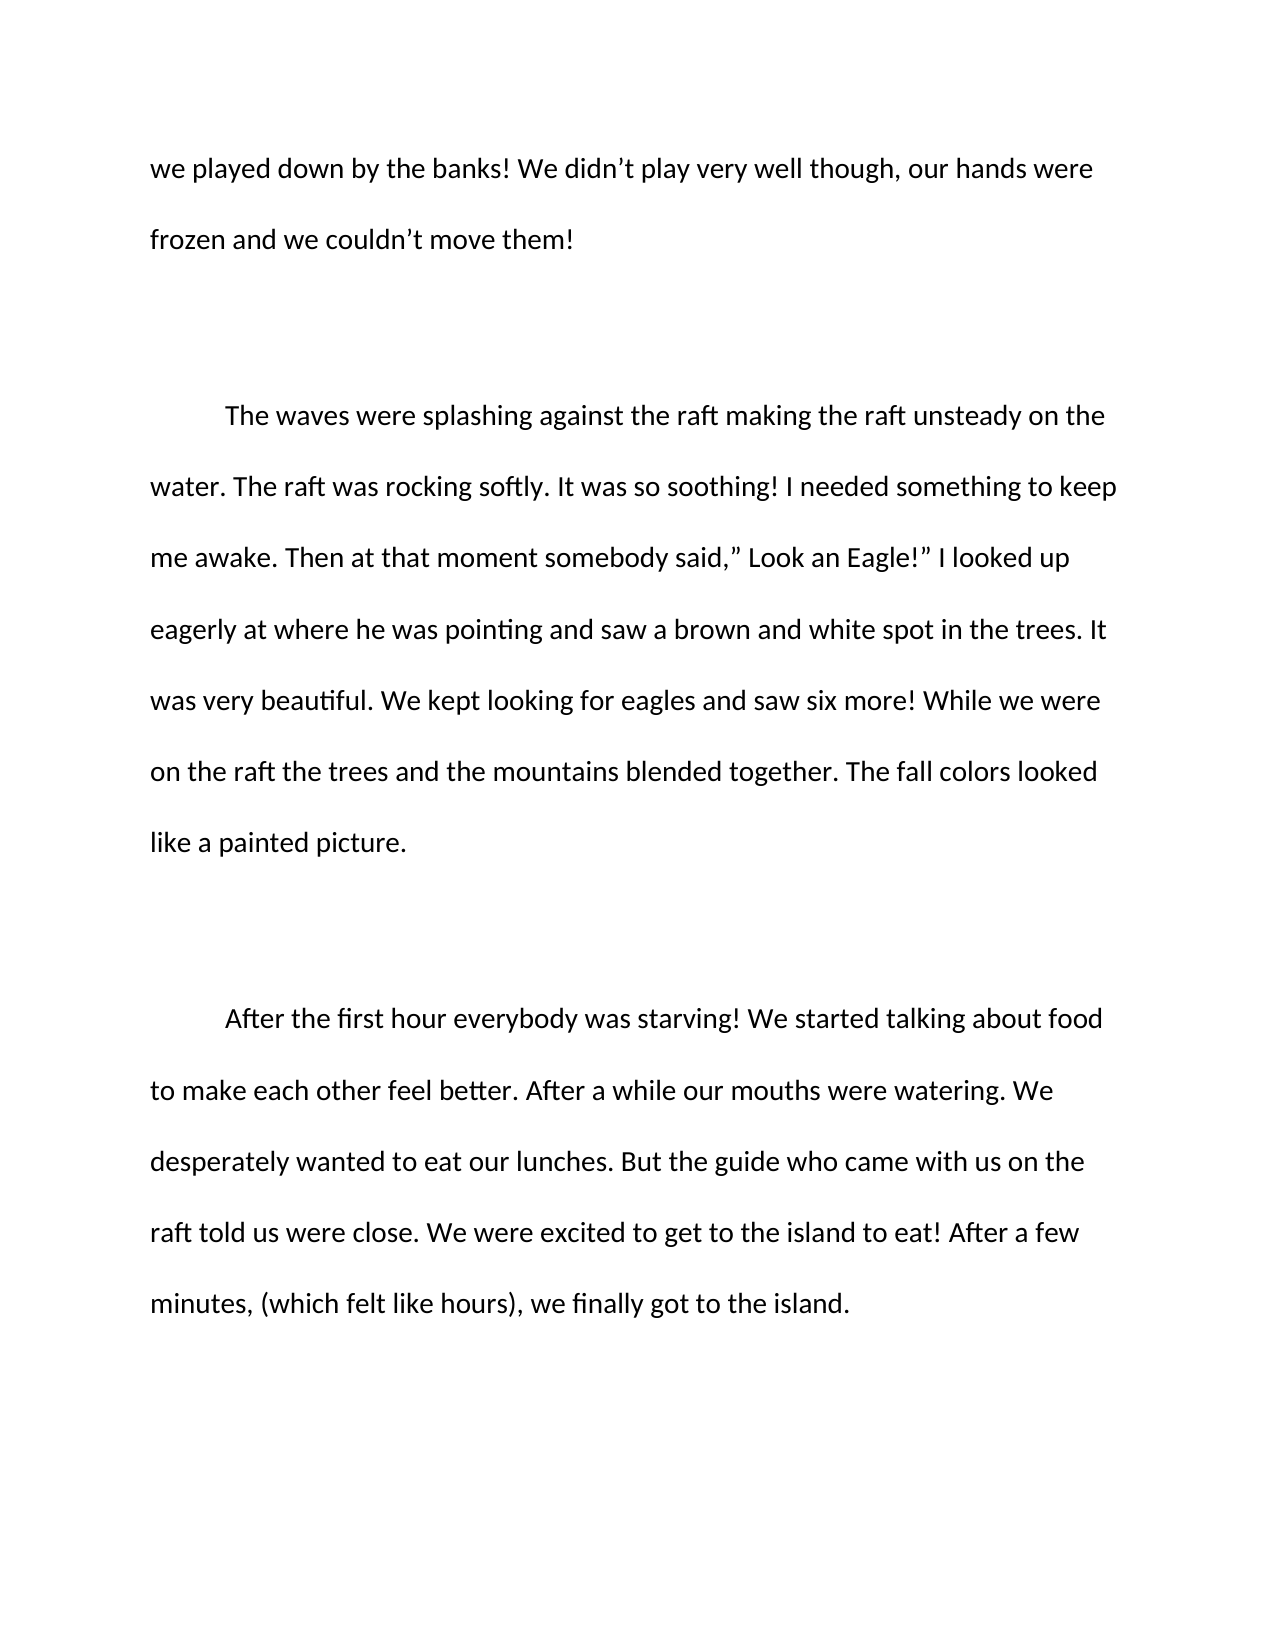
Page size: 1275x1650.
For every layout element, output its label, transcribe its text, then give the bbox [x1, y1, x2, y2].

text After the first hour everybody was starving! We started talking about food to make each other feel better. After a while our mouths were watering. We desperately wanted to eat our lunches. But the guide who came with us on the raft told us were close. We were excited to get to the island to eat! After a few minutes, (which felt like hours), we finally got to the island. [150, 1000, 1125, 1321]
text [150, 150, 1125, 257]
text The waves were splashing against the raft making the raft unsteady on the water. The raft was rocking softly. It was so soothing! I needed something to keep me awake. Then at that moment somebody said,” Look an Eagle!” I looked up eagerly at where he was pointing and saw a brown and white spot in the trees. It was very beautiful. We kept looking for eagles and saw six more! While we were on the raft the trees and the mountains blended together. The fall colors looked like a painted picture. [150, 397, 1125, 860]
